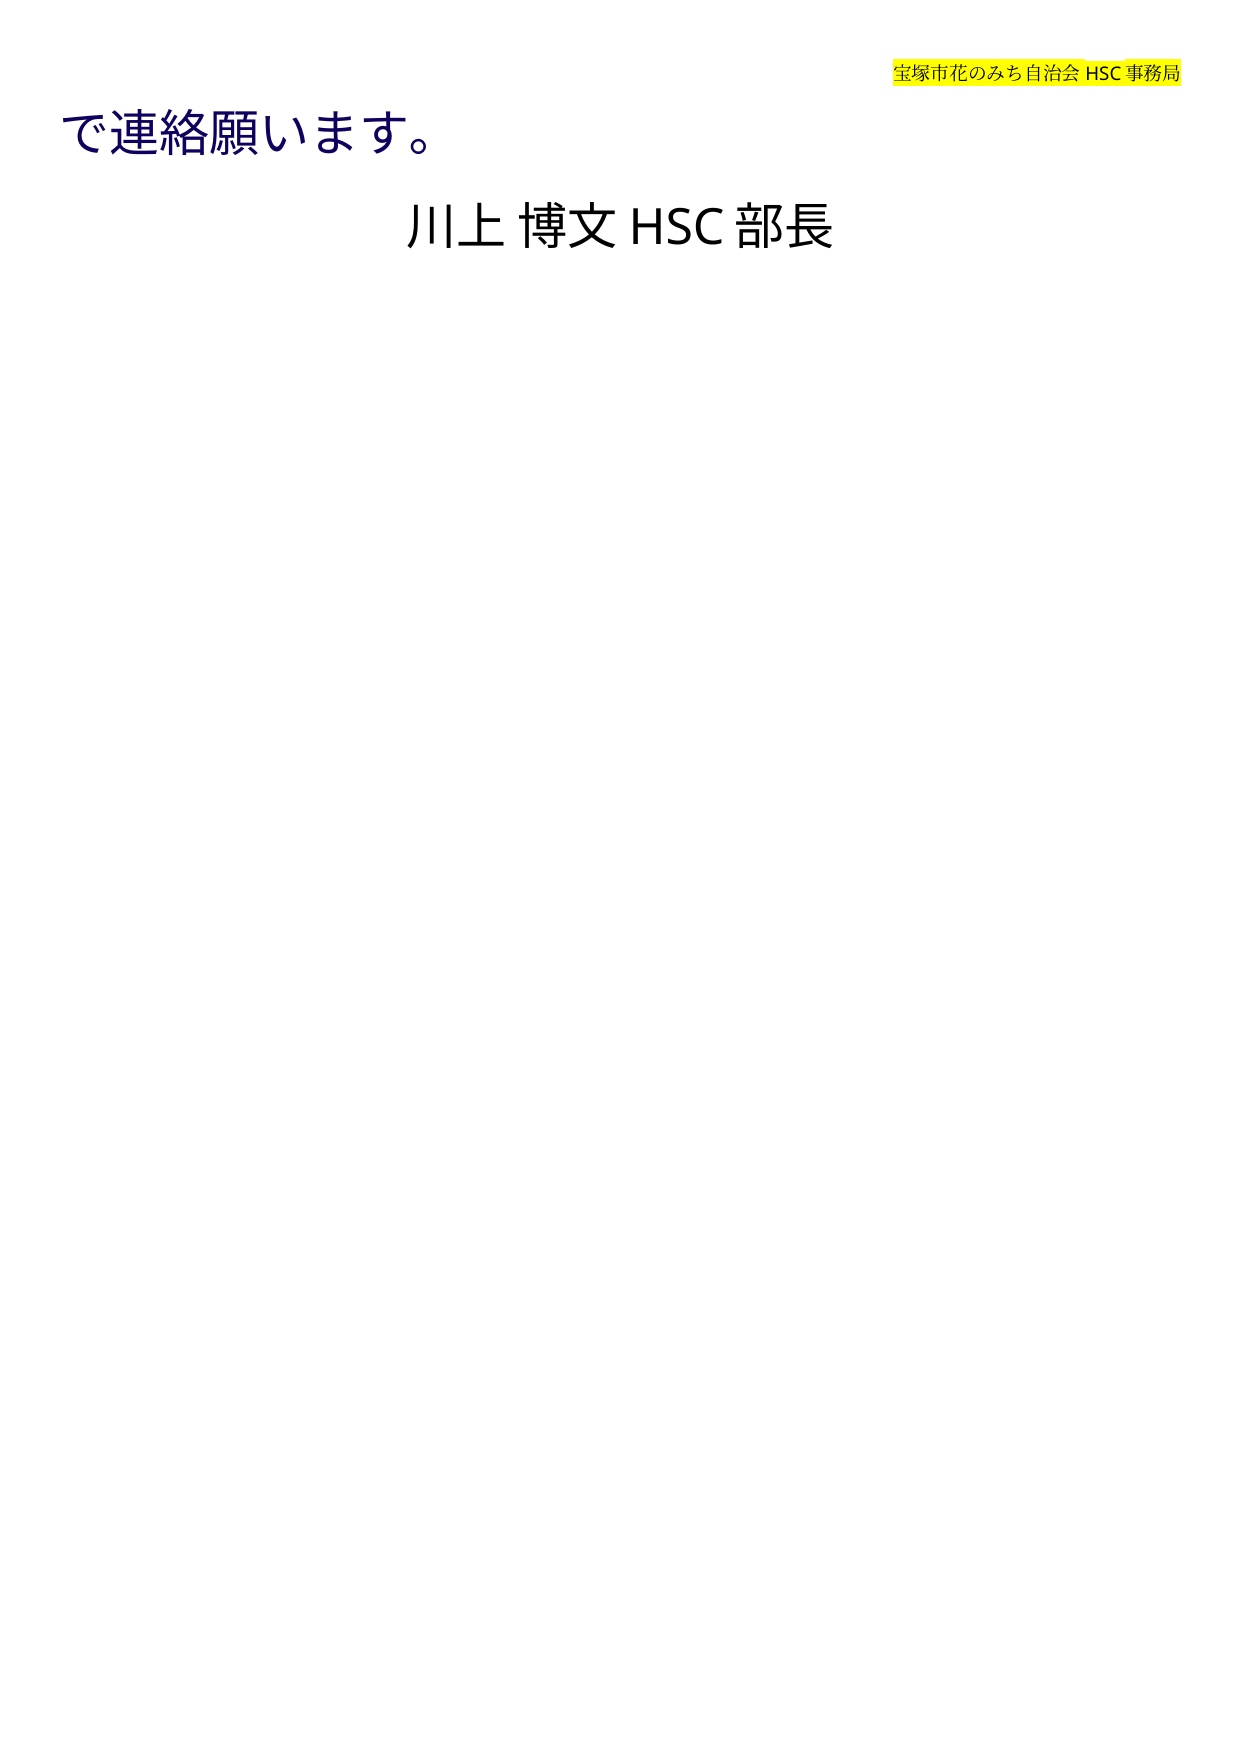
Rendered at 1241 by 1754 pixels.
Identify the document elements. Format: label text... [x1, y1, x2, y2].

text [59, 93, 1182, 165]
text 川上 博文 HSC部長 [59, 186, 1181, 259]
